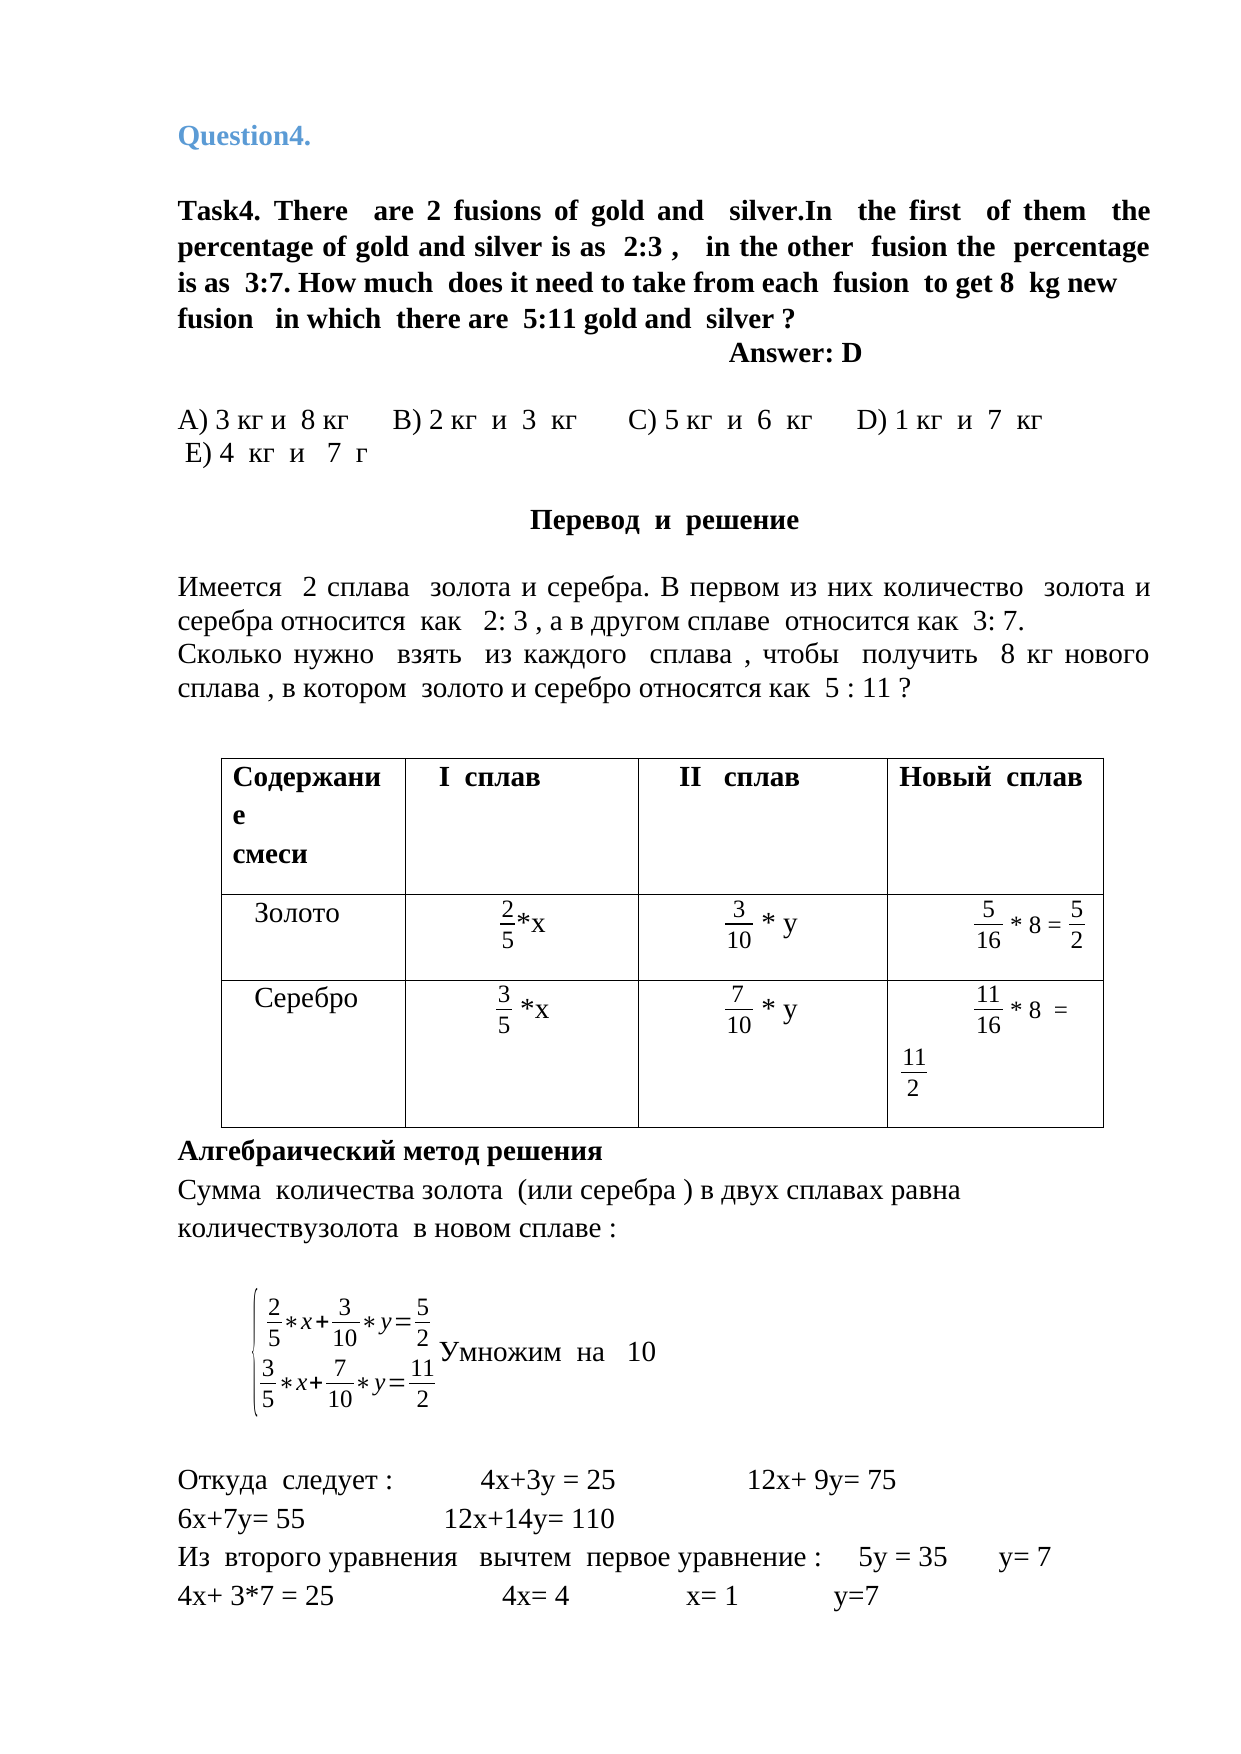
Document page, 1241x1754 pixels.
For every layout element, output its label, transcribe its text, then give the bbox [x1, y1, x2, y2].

text Е) 4 кг и 7 г [177, 435, 1152, 469]
text А) 3 кг и 8 кг В) 2 кг и 3 кг С) 5 кг и 6 кг D) 1 кг и 7 кг [177, 402, 1152, 435]
text Task4. There are 2 fusions of gold and silver.In the first of them the percentage of gold and silver is as 2:3 , in the other fusion the percentage is as 3:7. How much does it need to take from each fusion to get 8 kg new [177, 193, 1152, 299]
text Откуда следует : 4х+3у = 25 12х+ 9у= 75 [177, 1462, 1152, 1496]
text Answer: D [177, 335, 1152, 368]
table_cell *х [406, 981, 638, 1127]
text 6х+7у= 55 12х+14у= 110 [177, 1501, 1152, 1534]
table_cell *х [406, 895, 638, 979]
table_header II сплав [639, 759, 887, 894]
table_cell * 8 = [888, 895, 1103, 979]
table_cell * 8 = [888, 981, 1103, 1127]
text fusion in which there are 5:11 gold and silver ? [177, 301, 1152, 335]
table_header I сплав [406, 759, 638, 894]
text Алгебраический метод решения [177, 809, 1152, 1167]
table_cell * у [639, 895, 887, 979]
table_header Содержание смеси [222, 759, 405, 894]
text Имеется 2 сплава золота и серебра. В первом из них количество золота и серебра относится как 2: 3 , а в другом сплаве относится как 3: 7. [177, 569, 1152, 637]
text Сумма количества золота (или серебра ) в двух сплавах равна [177, 1172, 1152, 1205]
text Question4. [177, 118, 1152, 152]
table_cell Золото [222, 895, 405, 979]
table_cell Серебро [222, 981, 405, 1127]
text Из второго уравнения вычтем первое уравнение : 5у = 35 у= 7 [177, 1539, 1152, 1573]
text Сколько нужно взять из каждого сплава , чтобы получить 8 кг нового сплава , в котором золото и серебро относятся как 5 : 11 ? [177, 637, 1152, 704]
text количествузолота в новом сплаве : [177, 1210, 1152, 1244]
table_cell * у [639, 981, 887, 1127]
text Умножим на 10 [177, 1287, 1152, 1419]
table_header Новый сплав [888, 759, 1103, 894]
text 4х+ 3*7 = 25 4х= 4 х= 1 у=7 [177, 1578, 1152, 1611]
text Перевод и решение [177, 502, 1152, 536]
